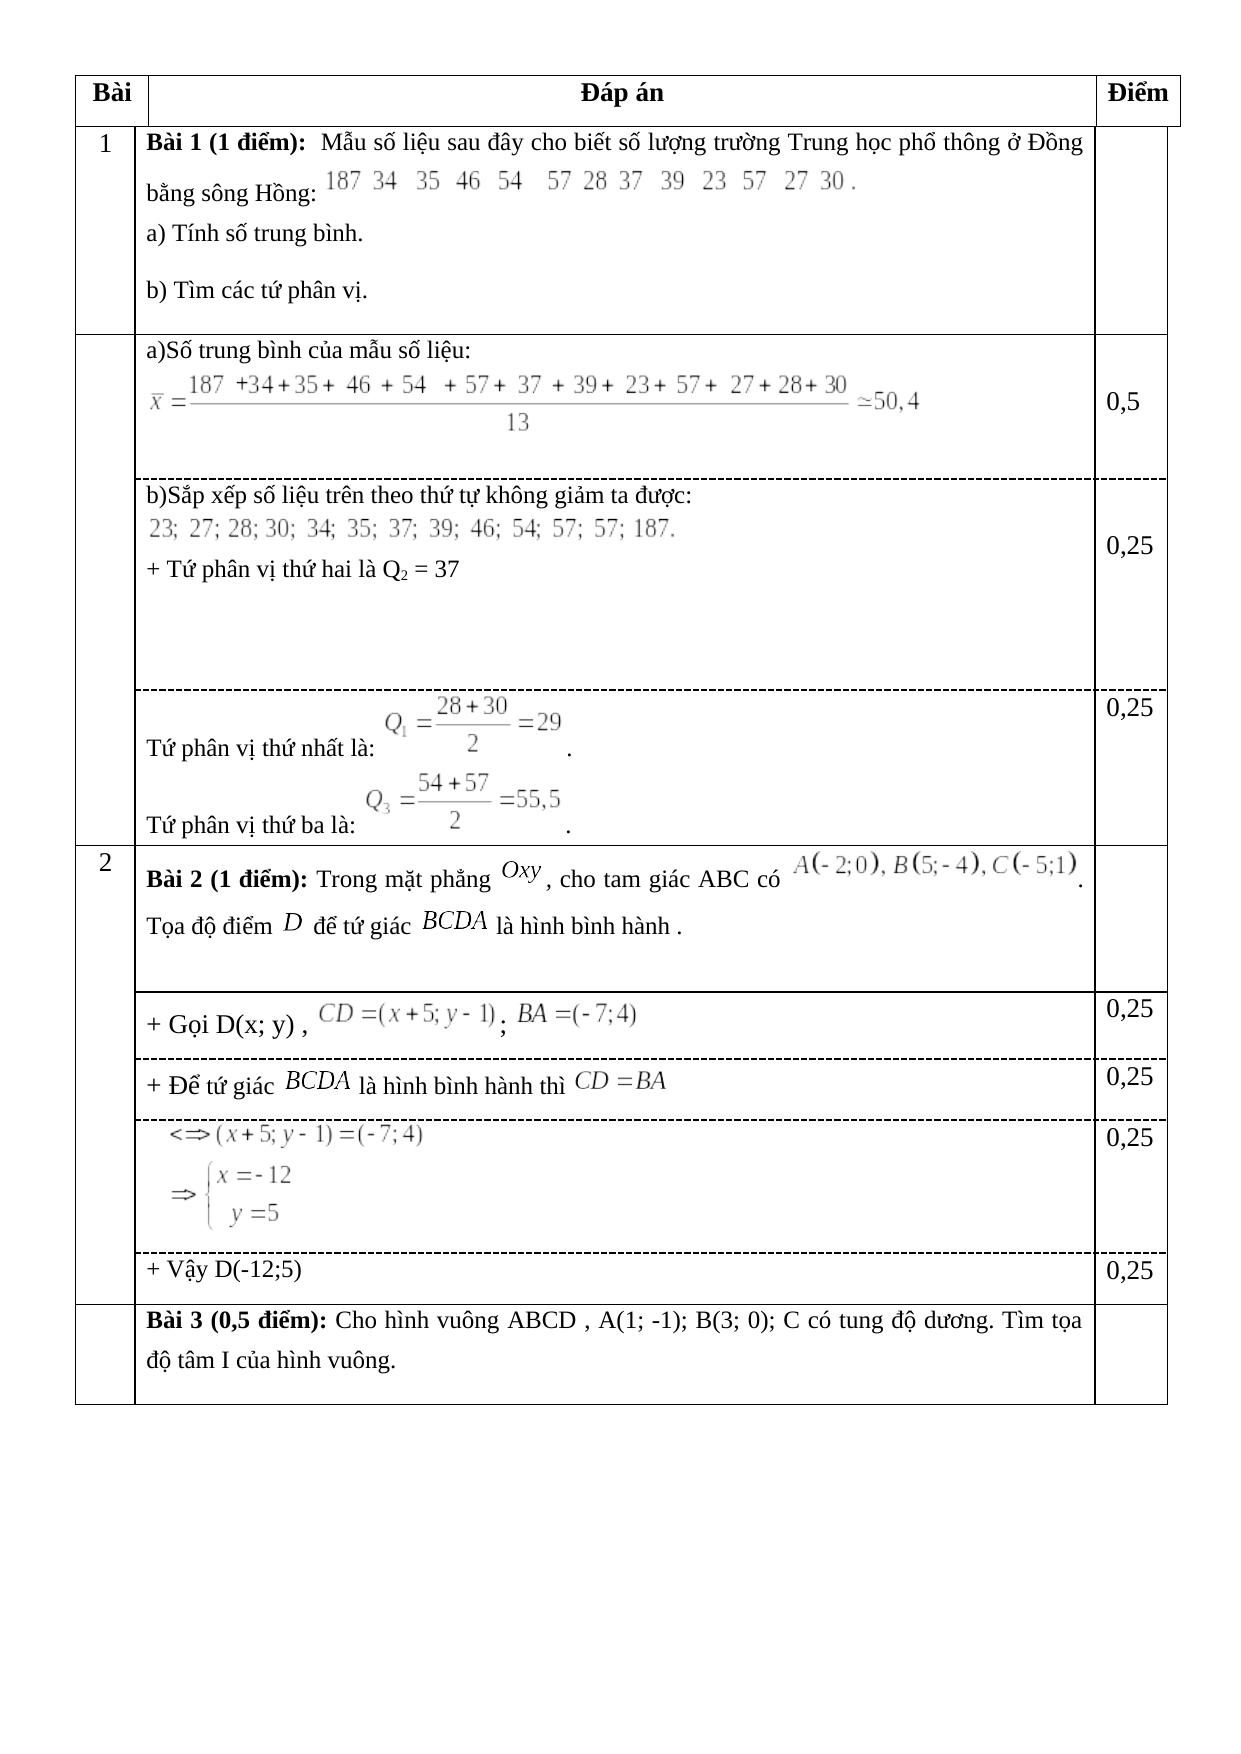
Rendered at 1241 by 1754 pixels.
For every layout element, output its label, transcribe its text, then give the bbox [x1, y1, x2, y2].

table_cell Bài 2 (1 điểm): Trong mặt phẳng , cho tam giác ABC có . Tọa độ điểm để tứ giác là hình bình hành . [136, 846, 1094, 991]
table_cell 0,25 [1096, 1252, 1167, 1304]
table_cell [1096, 846, 1167, 991]
table_header Bài [76, 76, 148, 126]
table_cell Bài 3 (0,5 điểm): Cho hình vuông ABCD , A(1; -1); B(3; 0); C có tung độ dương. Tìm tọa độ tâm I của hình vuông. [136, 1305, 1094, 1404]
table_cell 0,25 [1096, 993, 1167, 1058]
table_cell 1 [76, 127, 134, 334]
table_cell + Vậy D(-12;5) [136, 1252, 1094, 1304]
table_cell Bài 1 (1 điểm): Mẫu số liệu sau đây cho biết số lượng trường Trung học phổ thông ở Đồng bằng sông Hồng: a) Tính số trung bình. b) Tìm các tứ phân vị. [136, 127, 1094, 334]
table_cell 0,25 [1096, 478, 1167, 689]
table_header Đáp án [149, 76, 1096, 126]
table_cell [136, 1119, 1094, 1252]
table_cell Tứ phân vị thứ nhất là: . Tứ phân vị thứ ba là: . [136, 689, 1094, 844]
table_cell 3 [76, 1305, 134, 1404]
table_cell + Để tứ giác là hình bình hành thì [136, 1058, 1094, 1118]
table_cell + Gọi D(x; y) , ; [136, 993, 1094, 1058]
table_cell [1096, 127, 1167, 334]
table_cell [76, 335, 134, 844]
table_header Điểm [1097, 76, 1180, 126]
table_cell 0,5 [1096, 335, 1167, 478]
table_cell 2 [76, 846, 134, 1304]
table_cell a)Số trung bình của mẫu số liệu: [136, 335, 1094, 478]
table_cell [1096, 1305, 1167, 1404]
table_cell 0,25 [1096, 689, 1167, 844]
table_cell 0,25 [1096, 1119, 1167, 1252]
table_cell b)Sắp xếp số liệu trên theo thứ tự không giảm ta được: + Tứ phân vị thứ hai là Q2 = 37 [136, 478, 1094, 689]
table_cell 0,25 [1096, 1058, 1167, 1118]
